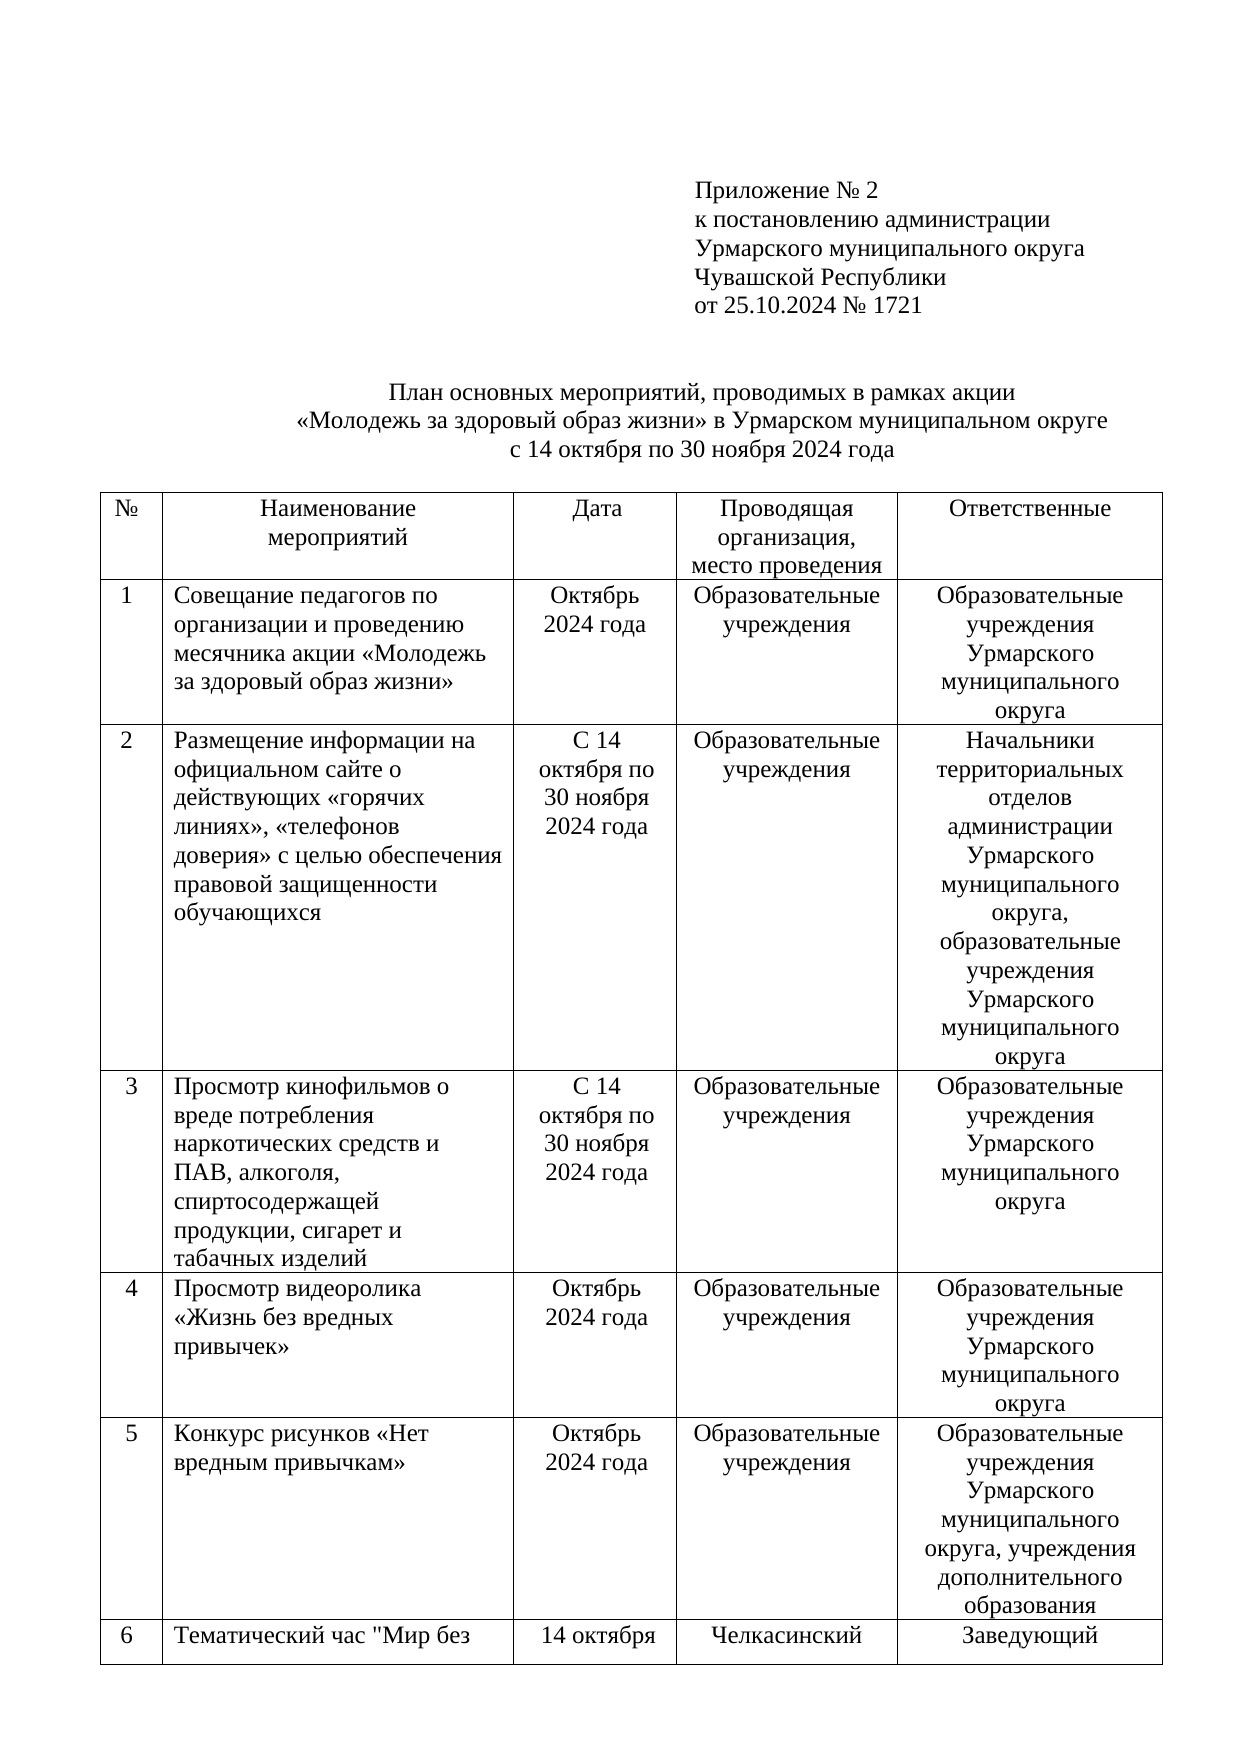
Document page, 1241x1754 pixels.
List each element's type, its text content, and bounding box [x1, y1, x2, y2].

table_cell Образовательные учреждения Урмарского муниципального округа [898, 1273, 1162, 1417]
table_cell 6 [101, 1620, 162, 1664]
table_header Дата [514, 493, 676, 579]
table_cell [898, 1620, 1162, 1664]
table_header Проводящая организация, место проведения [677, 493, 897, 579]
text План основных мероприятий, проводимых в рамках акции [162, 377, 1167, 406]
table_cell С 14 октября по 30 ноября 2024 года [514, 1071, 676, 1272]
text Урмарского муниципального округа Чувашской Республики [694, 233, 1167, 291]
table_cell Образовательные учреждения Урмарского муниципального округа, учреждения дополнительного образования [898, 1418, 1162, 1619]
table_cell Образовательные учреждения [677, 1418, 897, 1619]
table_cell 3 [101, 1071, 162, 1272]
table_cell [163, 1620, 513, 1664]
table_cell Совещание педагогов по организации и проведению месячника акции «Молодежь за здоровый образ жизни» [163, 580, 513, 724]
table_cell С 14 октября по 30 ноября 2024 года [514, 725, 676, 1070]
table_cell Образовательные учреждения Урмарского муниципального округа [898, 1071, 1162, 1272]
table_cell Образовательные учреждения [677, 580, 897, 724]
table_cell Октябрь 2024 года [514, 1273, 676, 1417]
table_cell Образовательные учреждения Урмарского муниципального округа [898, 580, 1162, 724]
table_cell Просмотр кинофильмов о вреде потребления наркотических средств и ПАВ, алкоголя, спиртосодержащей продукции, сигарет и табачных изделий [163, 1071, 513, 1272]
table_cell Образовательные учреждения [677, 1071, 897, 1272]
table_cell Начальники территориальных отделов администрации Урмарского муниципального округа, образовательные учреждения Урмарского муниципального округа [898, 725, 1162, 1070]
table_cell 1 [101, 580, 162, 724]
text к постановлению администрации [694, 204, 1167, 233]
table_cell Челкасинский СДК [677, 1620, 897, 1664]
table_cell Размещение информации на официальном сайте о действующих «горячих линиях», «телефонов доверия» с целью обеспечения правовой защищенности обучающихся [163, 725, 513, 1070]
text с 14 октября по 30 ноября 2024 года [162, 434, 1167, 463]
table_cell Октябрь 2024 года [514, 580, 676, 724]
text Приложение № 2 [694, 176, 1167, 204]
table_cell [514, 1620, 676, 1664]
table_cell Конкурс рисунков «Нет вредным привычкам» [163, 1418, 513, 1619]
table_cell 2 [101, 725, 162, 1070]
table_cell 4 [101, 1273, 162, 1417]
table_header Ответственные [898, 493, 1162, 579]
text «Молодежь за здоровый образ жизни» в Урмарском муниципальном округе [162, 406, 1167, 434]
text от 25.10.2024 № 1721 [694, 291, 1167, 319]
table_cell Образовательные учреждения [677, 725, 897, 1070]
table_header № [101, 493, 162, 579]
table_cell 5 [101, 1418, 162, 1619]
table_cell Образовательные учреждения [677, 1273, 897, 1417]
table_cell Просмотр видеоролика «Жизнь без вредных привычек» [163, 1273, 513, 1417]
table_cell Октябрь 2024 года [514, 1418, 676, 1619]
table_header Наименование мероприятий [163, 493, 513, 579]
